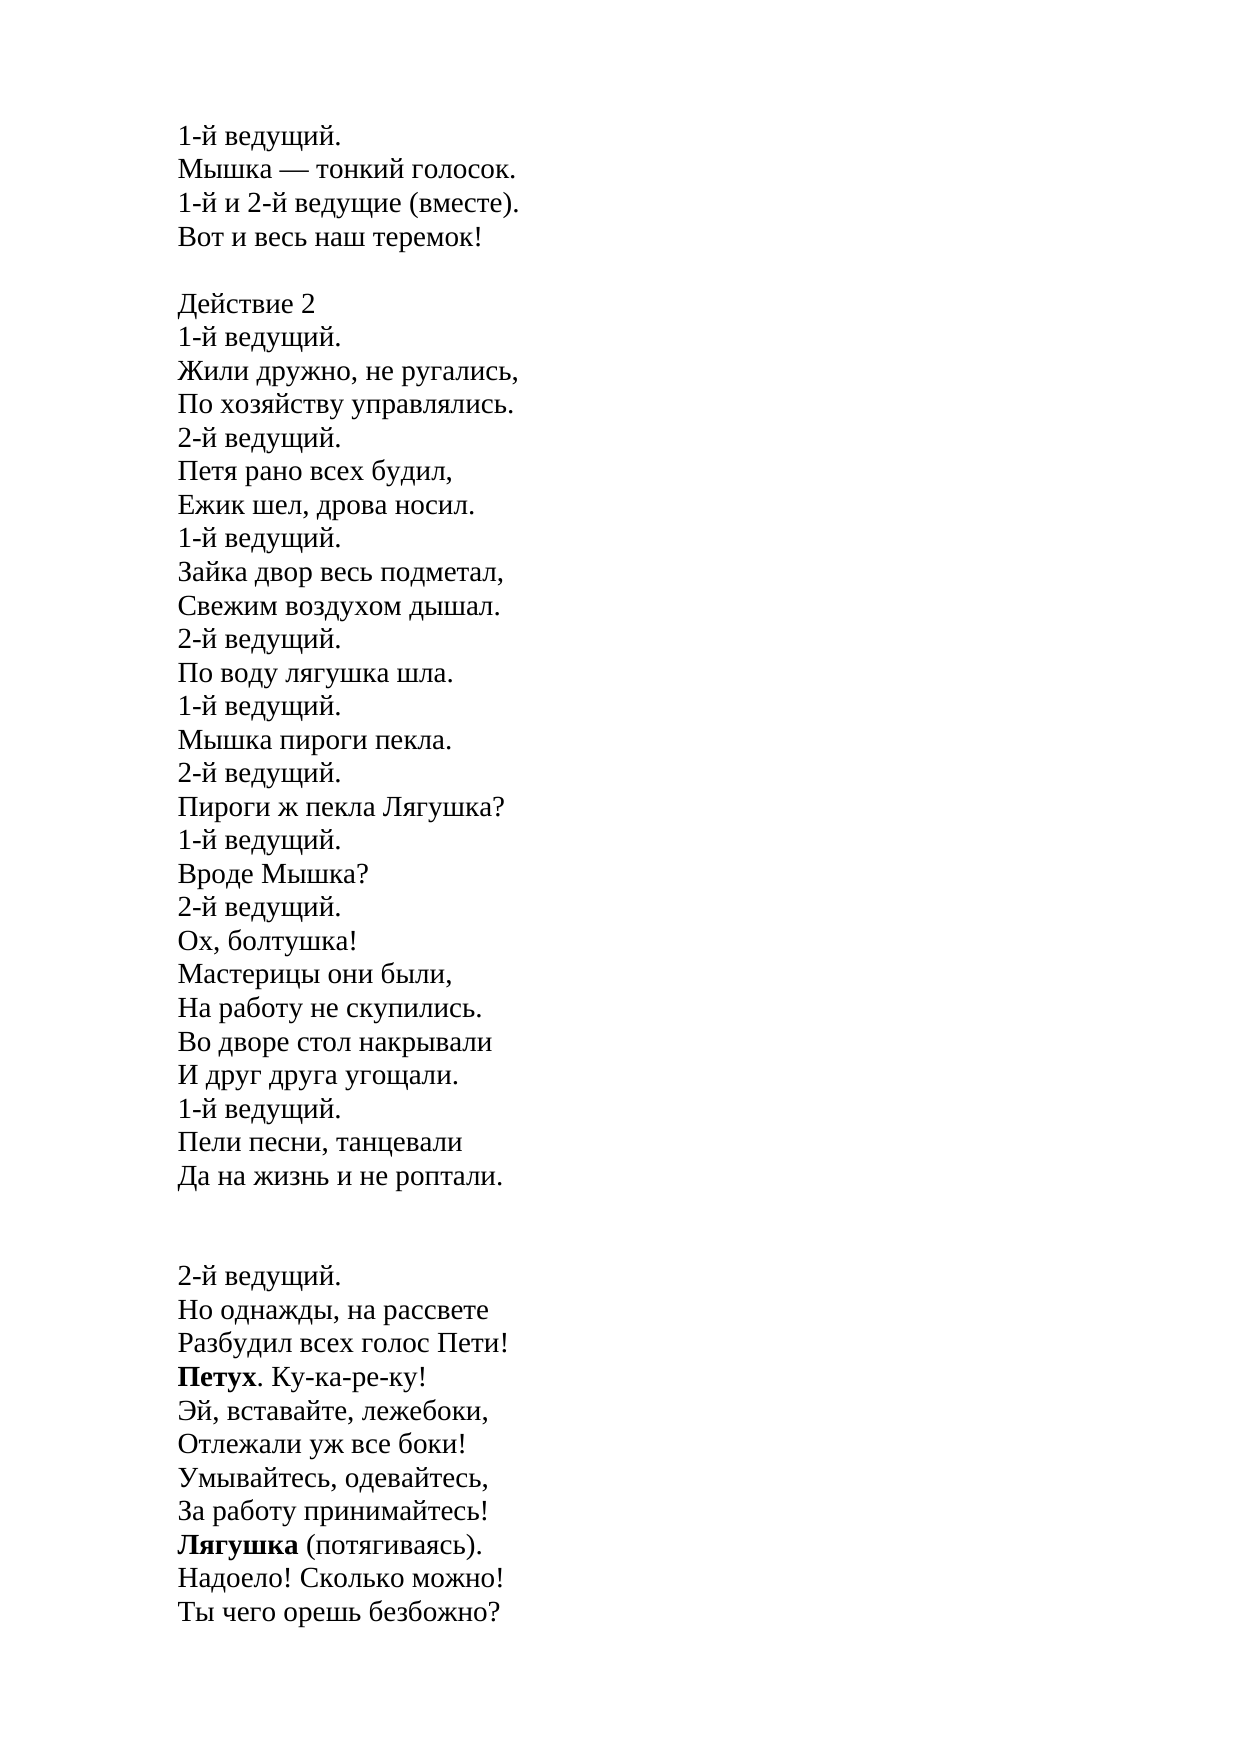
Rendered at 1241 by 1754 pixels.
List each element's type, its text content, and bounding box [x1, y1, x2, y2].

text 2-й ведущий. [177, 420, 1152, 453]
text 1-й и 2-й ведущие (вместе). [177, 185, 1152, 219]
text Умывайтесь, одевайтесь, [177, 1460, 1152, 1493]
text Мышка пироги пекла. [177, 722, 1152, 755]
text Ты чего орешь безбожно? [177, 1594, 1152, 1627]
text По воду лягушка шла. [177, 655, 1152, 688]
text Действие 2 [177, 286, 1152, 319]
text 2-й ведущий. [177, 621, 1152, 655]
text На работу не скупились. [177, 990, 1152, 1024]
text 1-й ведущий. [177, 688, 1152, 722]
text Жили дружно, не ругались, [177, 353, 1152, 386]
text 1-й ведущий. [177, 118, 1152, 152]
text 1-й ведущий. [177, 822, 1152, 856]
text Ежик шел, дрова носил. [177, 487, 1152, 521]
text 2-й ведущий. [177, 1258, 1152, 1292]
text Петух. Ку-ка-ре-ку! [177, 1359, 1152, 1393]
text Свежим воздухом дышал. [177, 588, 1152, 621]
text 1-й ведущий. [177, 1091, 1152, 1124]
text Петя рано всех будил, [177, 453, 1152, 487]
text Вот и весь наш теремок! [177, 219, 1152, 252]
text Пироги ж пекла Лягушка? [177, 789, 1152, 822]
text Но однажды, на рассвете [177, 1292, 1152, 1326]
text 2-й ведущий. [177, 889, 1152, 923]
text Вроде Мышка? [177, 856, 1152, 889]
text Да на жизнь и не роптали. [177, 1158, 1152, 1191]
text 2-й ведущий. [177, 755, 1152, 789]
text Разбудил всех голос Пети! [177, 1326, 1152, 1359]
text Отлежали уж все боки! [177, 1426, 1152, 1460]
text И друг друга угощали. [177, 1057, 1152, 1091]
text За работу принимайтесь! [177, 1493, 1152, 1527]
text Лягушка (потягиваясь). [177, 1527, 1152, 1560]
text Эй, вставайте, лежебоки, [177, 1393, 1152, 1426]
text Пели песни, танцевали [177, 1124, 1152, 1158]
text Ох, болтушка! [177, 923, 1152, 957]
text Мышка — тонкий голосок. [177, 152, 1152, 185]
text Мастерицы они были, [177, 957, 1152, 990]
text Зайка двор весь подметал, [177, 554, 1152, 588]
text По хозяйству управлялись. [177, 386, 1152, 420]
text Надоело! Сколько можно! [177, 1560, 1152, 1594]
text 1-й ведущий. [177, 319, 1152, 353]
text Во дворе стол накрывали [177, 1024, 1152, 1057]
text 1-й ведущий. [177, 521, 1152, 554]
